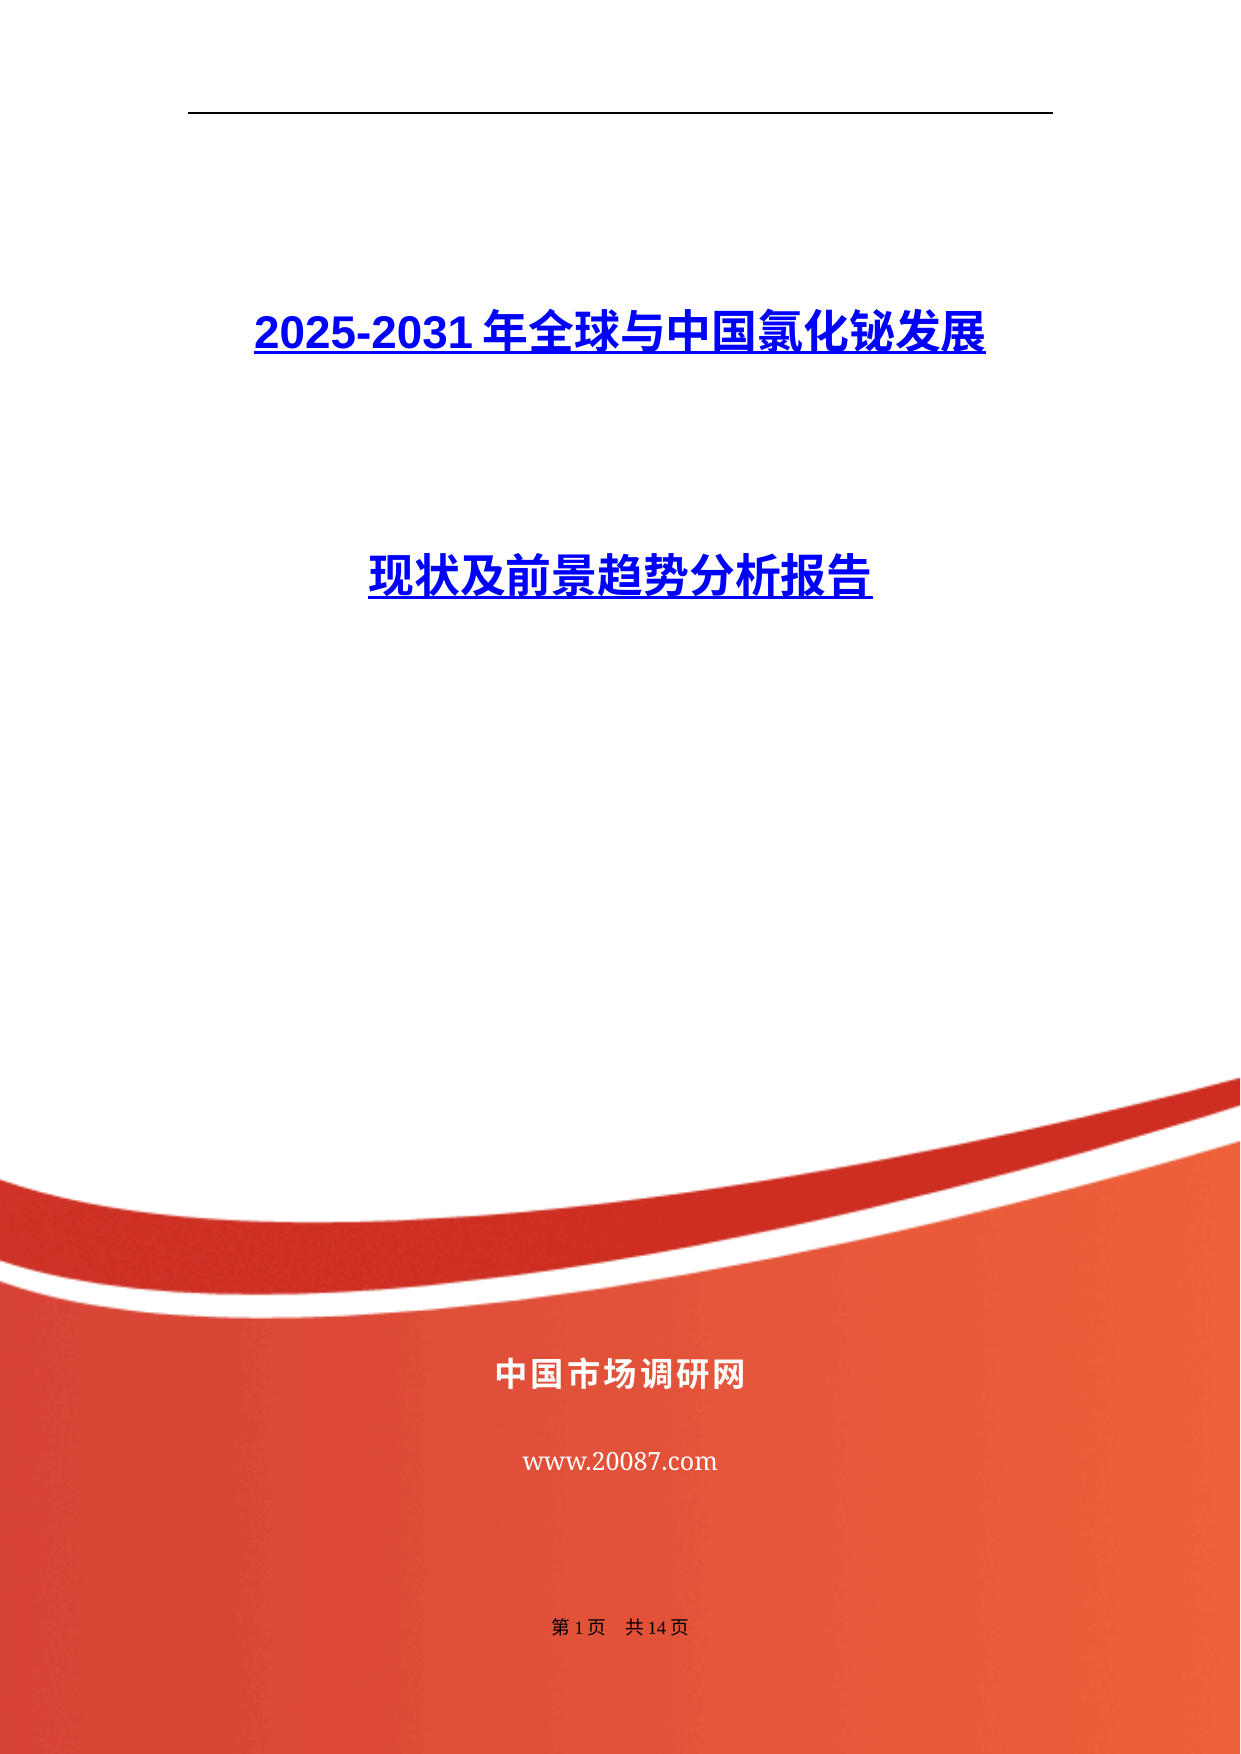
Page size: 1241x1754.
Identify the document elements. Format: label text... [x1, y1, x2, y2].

table_header 2025-2031年全球与中国氯化铋发展现状及前景趋势分析报告 [188, 207, 1053, 773]
text www.20087.com [187, 1428, 1053, 1493]
picture [0, 1006, 1241, 1754]
subtitle 中国市场调研网 [187, 1339, 1053, 1404]
